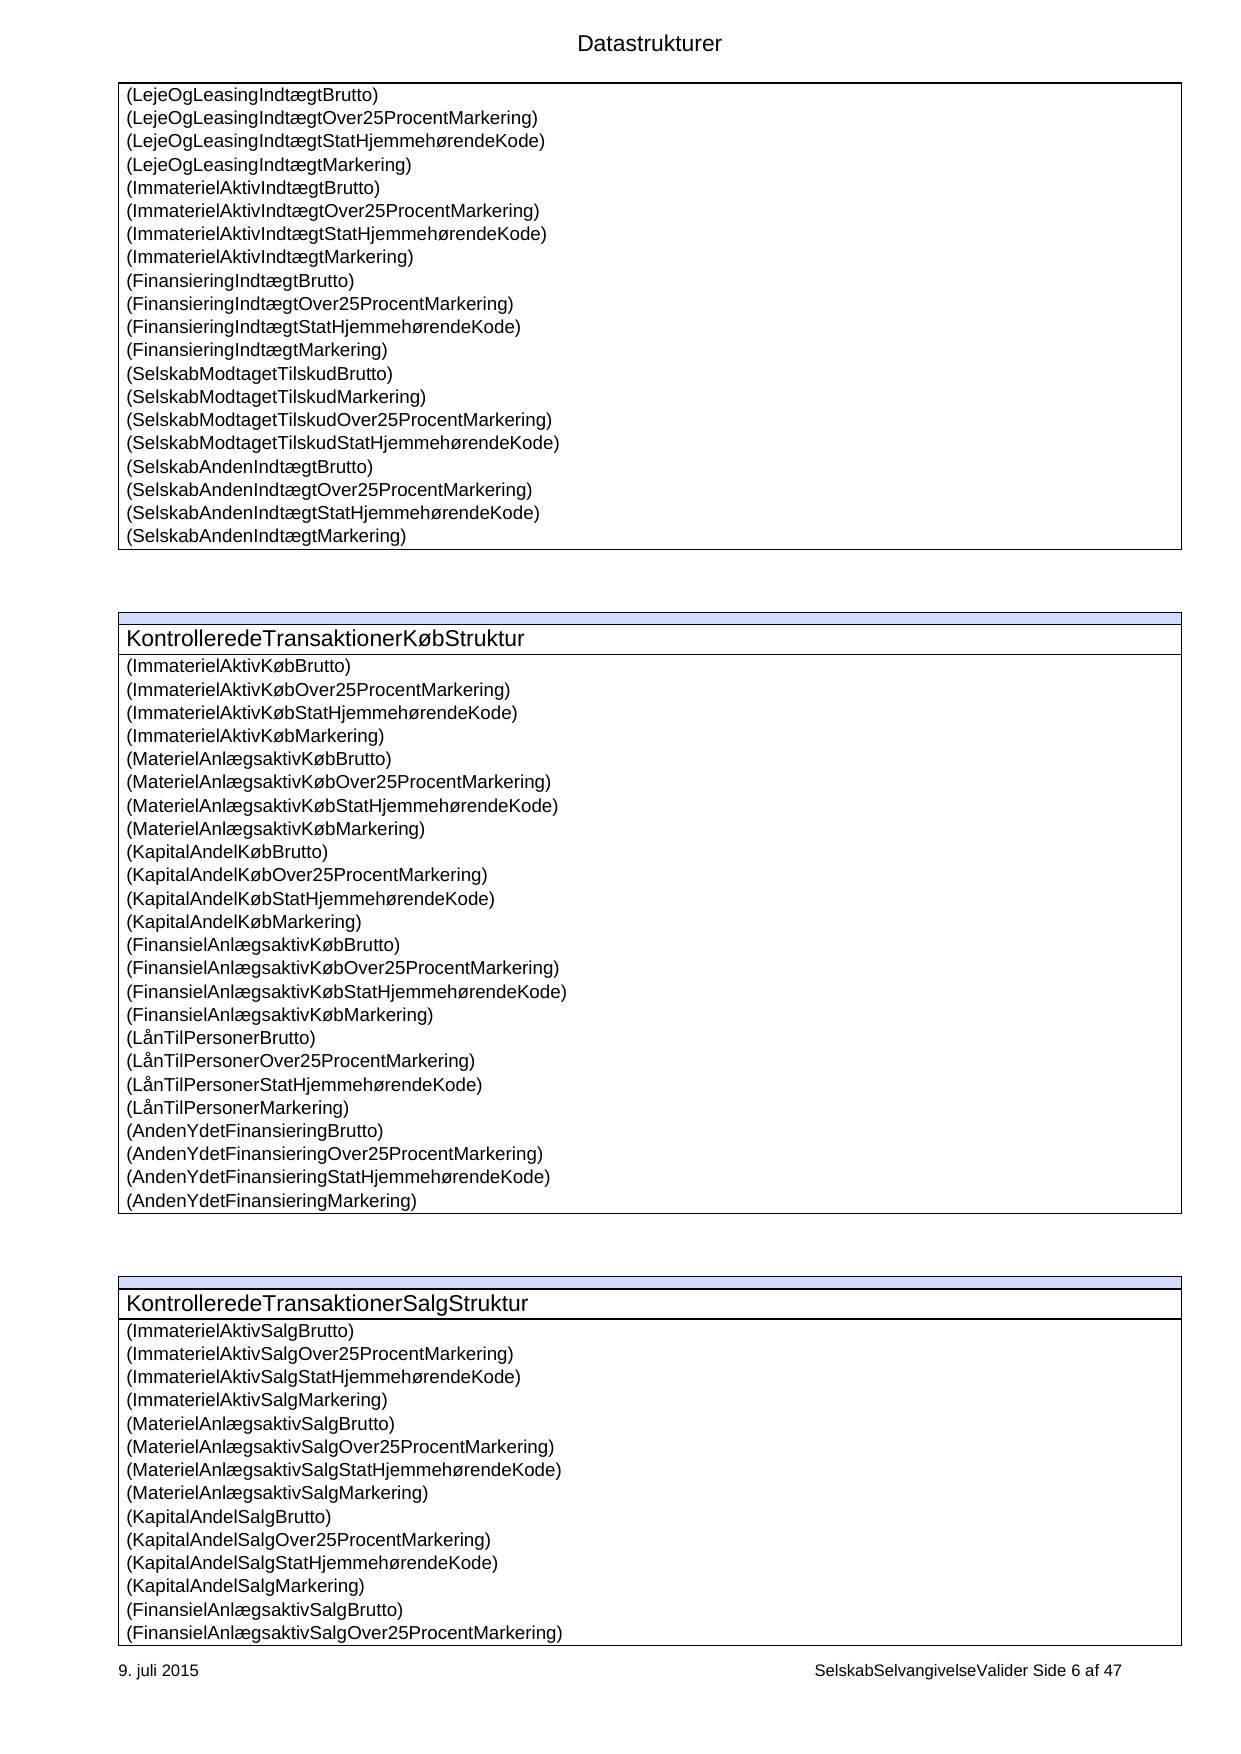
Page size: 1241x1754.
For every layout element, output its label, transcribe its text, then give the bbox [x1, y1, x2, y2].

table_cell (ImmaterielAktivKøbBrutto) (ImmaterielAktivKøbOver25ProcentMarkering) (ImmaterielAktivKøbStatHjemmehørendeKode) (ImmaterielAktivKøbMarkering) (MaterielAnlægsaktivKøbBrutto) (MaterielAnlægsaktivKøbOver25ProcentMarkering) (MaterielAnlægsaktivKøbStatHjemmehørendeKode) (MaterielAnlægsaktivKøbMarkering) (KapitalAndelKøbBrutto) (KapitalAndelKøbOver25ProcentMarkering) (KapitalAndelKøbStatHjemmehørendeKode) (KapitalAndelKøbMarkering) (FinansielAnlægsaktivKøbBrutto) (FinansielAnlægsaktivKøbOver25ProcentMarkering) (FinansielAnlægsaktivKøbStatHjemmehørendeKode) (FinansielAnlægsaktivKøbMarkering) (LånTilPersonerBrutto) (LånTilPersonerOver25ProcentMarkering) (LånTilPersonerStatHjemmehørendeKode) (LånTilPersonerMarkering) (AndenYdetFinansieringBrutto) (AndenYdetFinansieringOver25ProcentMarkering) (AndenYdetFinansieringStatHjemmehørendeKode) (AndenYdetFinansieringMarkering) [119, 655, 1181, 1213]
table_cell KontrolleredeTransaktionerSalgStruktur [119, 1290, 1181, 1318]
table_header [119, 613, 1181, 624]
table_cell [119, 84, 1181, 549]
table_cell KontrolleredeTransaktionerKøbStruktur [119, 625, 1181, 654]
table_header [119, 1277, 1181, 1288]
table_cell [119, 1320, 1181, 1645]
